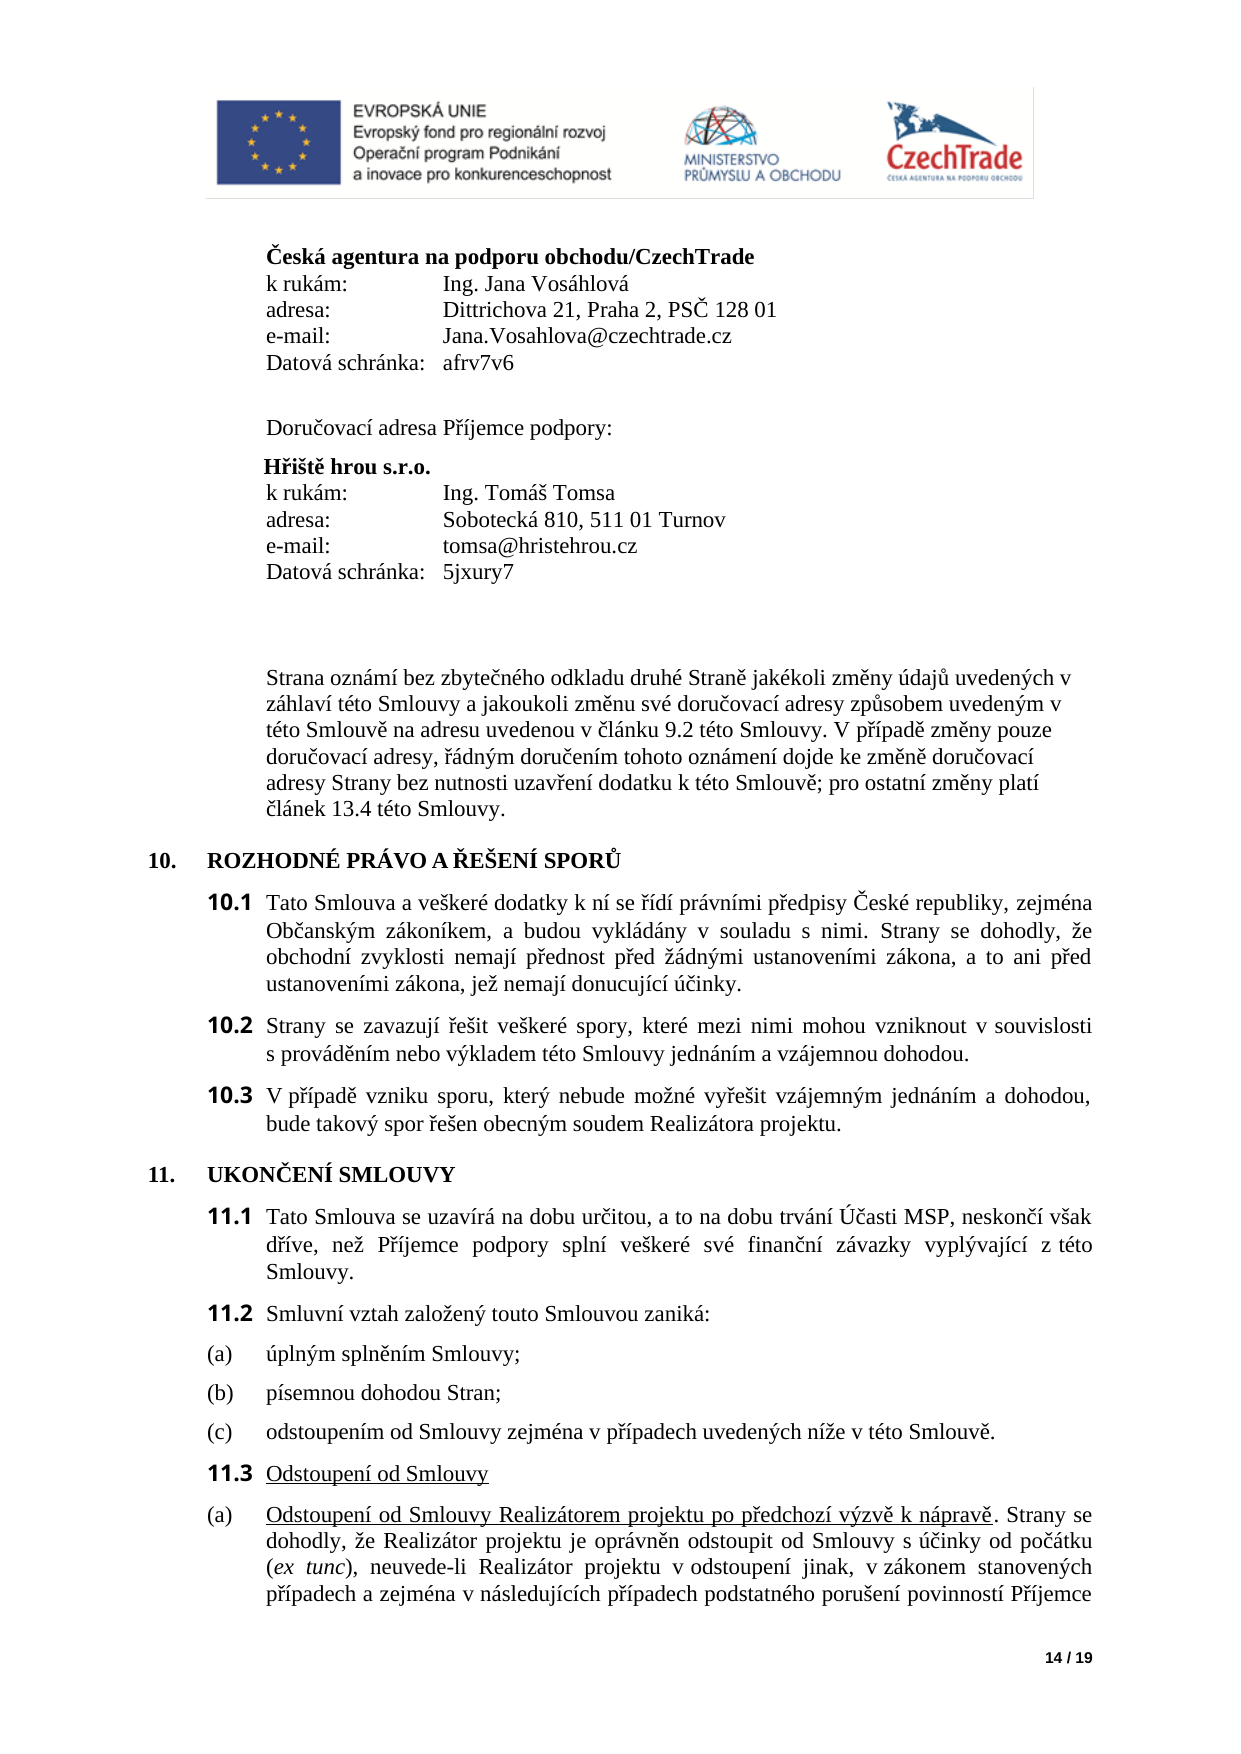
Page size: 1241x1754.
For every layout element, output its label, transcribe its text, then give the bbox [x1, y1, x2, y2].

text Hřiště hrou s.r.o. [206, 453, 1092, 479]
text Strany se zavazují řešit veškeré spory, které mezi nimi mohou vzniknout v souvislosti s prováděním nebo výkladem této Smlouvy jednáním a vzájemnou dohodou. [207, 1008, 1092, 1066]
text úplným splněním Smlouvy; [207, 1340, 1092, 1367]
text Odstoupení od Smlouvy [207, 1457, 1092, 1488]
picture [205, 87, 1035, 200]
subtitle ukončení smlouvy [148, 1161, 1092, 1188]
text odstoupením od Smlouvy zejména v případech uvedených níže v této Smlouvě. [207, 1418, 1092, 1444]
text písemnou dohodou Stran; [207, 1379, 1092, 1406]
text adresa: Sobotecká 810, 511 01 Turnov [266, 506, 1092, 532]
text Česká agentura na podporu obchodu/CzechTrade k rukám: Ing. Jana Vosáhlová adresa: Dittrichova 21, Praha 2, PSČ 128 01 e-mail: Jana.Vosahlova@czechtrade.cz [266, 243, 1092, 349]
text Strana oznámí bez zbytečného odkladu druhé Straně jakékoli změny údajů uvedených v záhlaví této Smlouvy a jakoukoli změnu své doručovací adresy způsobem uvedeným v této Smlouvě na adresu uvedenou v článku 9.2 této Smlouvy. V případě změny pouze doručovací adresy, řádným doručením tohoto oznámení dojde ke změně doručovací adresy Strany bez nutnosti uzavření dodatku k této Smlouvě; pro ostatní změny platí článek 13.4 této Smlouvy. [266, 664, 1092, 822]
text Datová schránka: afrv7v6 [266, 349, 1092, 375]
text Datová schránka: 5jxury7 [266, 558, 1092, 585]
text Doručovací adresa Příjemce podpory: [266, 414, 1092, 440]
text e-mail: tomsa@hristehrou.cz [266, 532, 1092, 558]
text Tato Smlouva a veškeré dodatky k ní se řídí právními předpisy České republiky, zejména Občanským zákoníkem, a budou vykládány v souladu s nimi. Strany se dohodly, že obchodní zvyklosti nemají přednost před žádnými ustanoveními zákona, a to ani před ustanoveními zákona, jež nemají donucující účinky. [207, 886, 1092, 996]
text k rukám: Ing. Tomáš Tomsa [266, 479, 1092, 506]
subtitle rozhodné právo a řešení sporů [148, 847, 1092, 873]
text Smluvní vztah založený touto Smlouvou zaniká: [207, 1297, 1092, 1328]
text V případě vzniku sporu, který nebude možné vyřešit vzájemným jednáním a dohodou, bude takový spor řešen obecným soudem Realizátora projektu. [207, 1079, 1092, 1136]
text Tato Smlouva se uzavírá na dobu určitou, a to na dobu trvání Účasti MSP, neskončí však dříve, než Příjemce podpory splní veškeré své finanční závazky vyplývající z této Smlouvy. [207, 1200, 1092, 1284]
